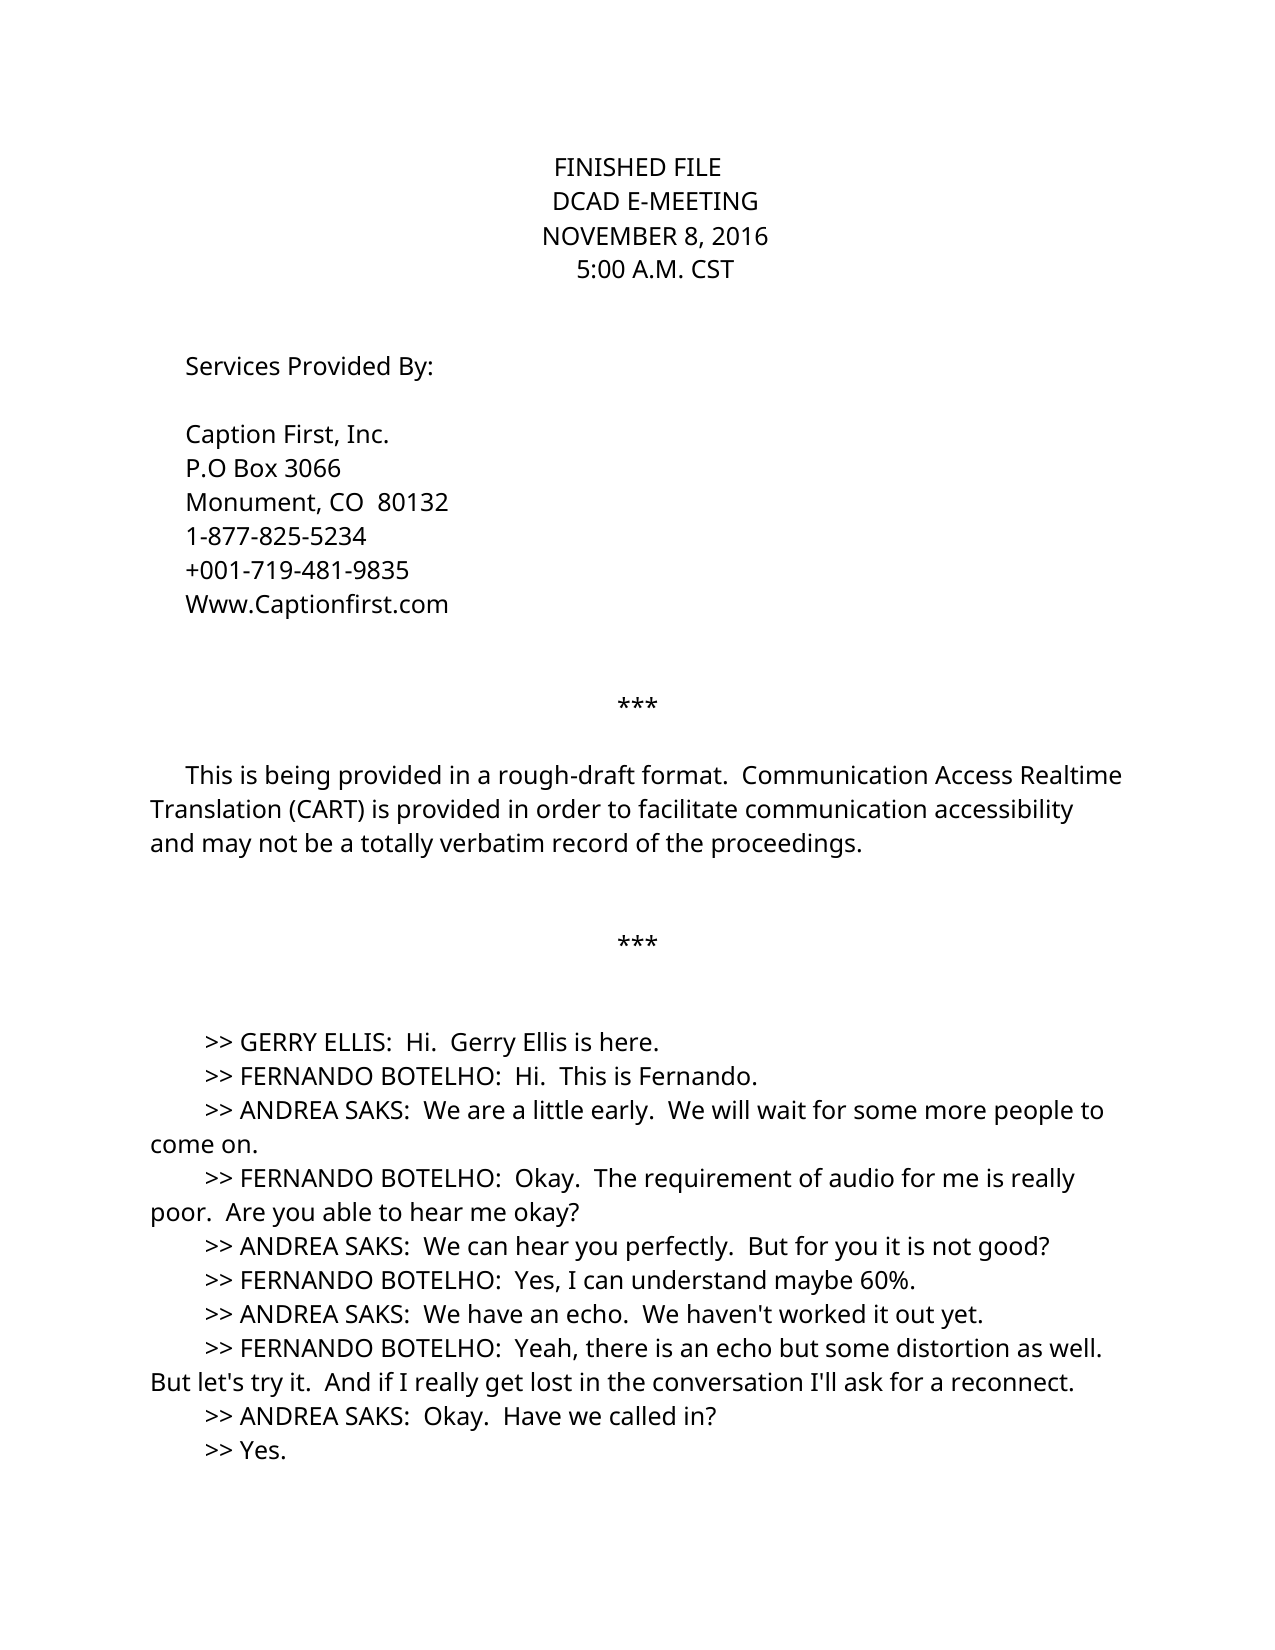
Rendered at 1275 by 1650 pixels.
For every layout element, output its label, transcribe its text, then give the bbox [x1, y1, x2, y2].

text P.O Box 3066 [150, 451, 1125, 485]
text >> FERNANDO BOTELHO: Yeah, there is an echo but some distortion as well. But let's try it. And if I really get lost in the conversation I'll ask for a reconnect. [150, 1331, 1125, 1399]
text >> ANDREA SAKS: We are a little early. We will wait for some more people to come on. [150, 1092, 1125, 1160]
text *** [150, 689, 1125, 723]
text FINISHED FILE [150, 150, 1125, 184]
text *** [150, 928, 1125, 962]
text 5:00 A.M. CST [150, 252, 1125, 286]
text DCAD E-MEETING [150, 184, 1125, 218]
text Services Provided By: [150, 349, 1125, 383]
text >> GERRY ELLIS: Hi. Gerry Ellis is here. [150, 1024, 1125, 1058]
text >> FERNANDO BOTELHO: Hi. This is Fernando. [150, 1058, 1125, 1092]
text Www.Captionfirst.com [150, 587, 1125, 621]
text 1-877-825-5234 [150, 519, 1125, 553]
text Caption First, Inc. [150, 417, 1125, 451]
text NOVEMBER 8, 2016 [150, 218, 1125, 252]
text This is being provided in a rough-draft format. Communication Access Realtime Translation (CART) is provided in order to facilitate communication accessibility and may not be a totally verbatim record of the proceedings. [150, 757, 1125, 859]
text >> ANDREA SAKS: We have an echo. We haven't worked it out yet. [150, 1297, 1125, 1331]
text Monument, CO 80132 [150, 485, 1125, 519]
text >> FERNANDO BOTELHO: Okay. The requirement of audio for me is really poor. Are you able to hear me okay? [150, 1160, 1125, 1228]
text +001-719-481-9835 [150, 553, 1125, 587]
text >> ANDREA SAKS: We can hear you perfectly. But for you it is not good? [150, 1228, 1125, 1263]
text >> Yes. [150, 1433, 1125, 1467]
text >> ANDREA SAKS: Okay. Have we called in? [150, 1399, 1125, 1433]
text >> FERNANDO BOTELHO: Yes, I can understand maybe 60%. [150, 1263, 1125, 1297]
